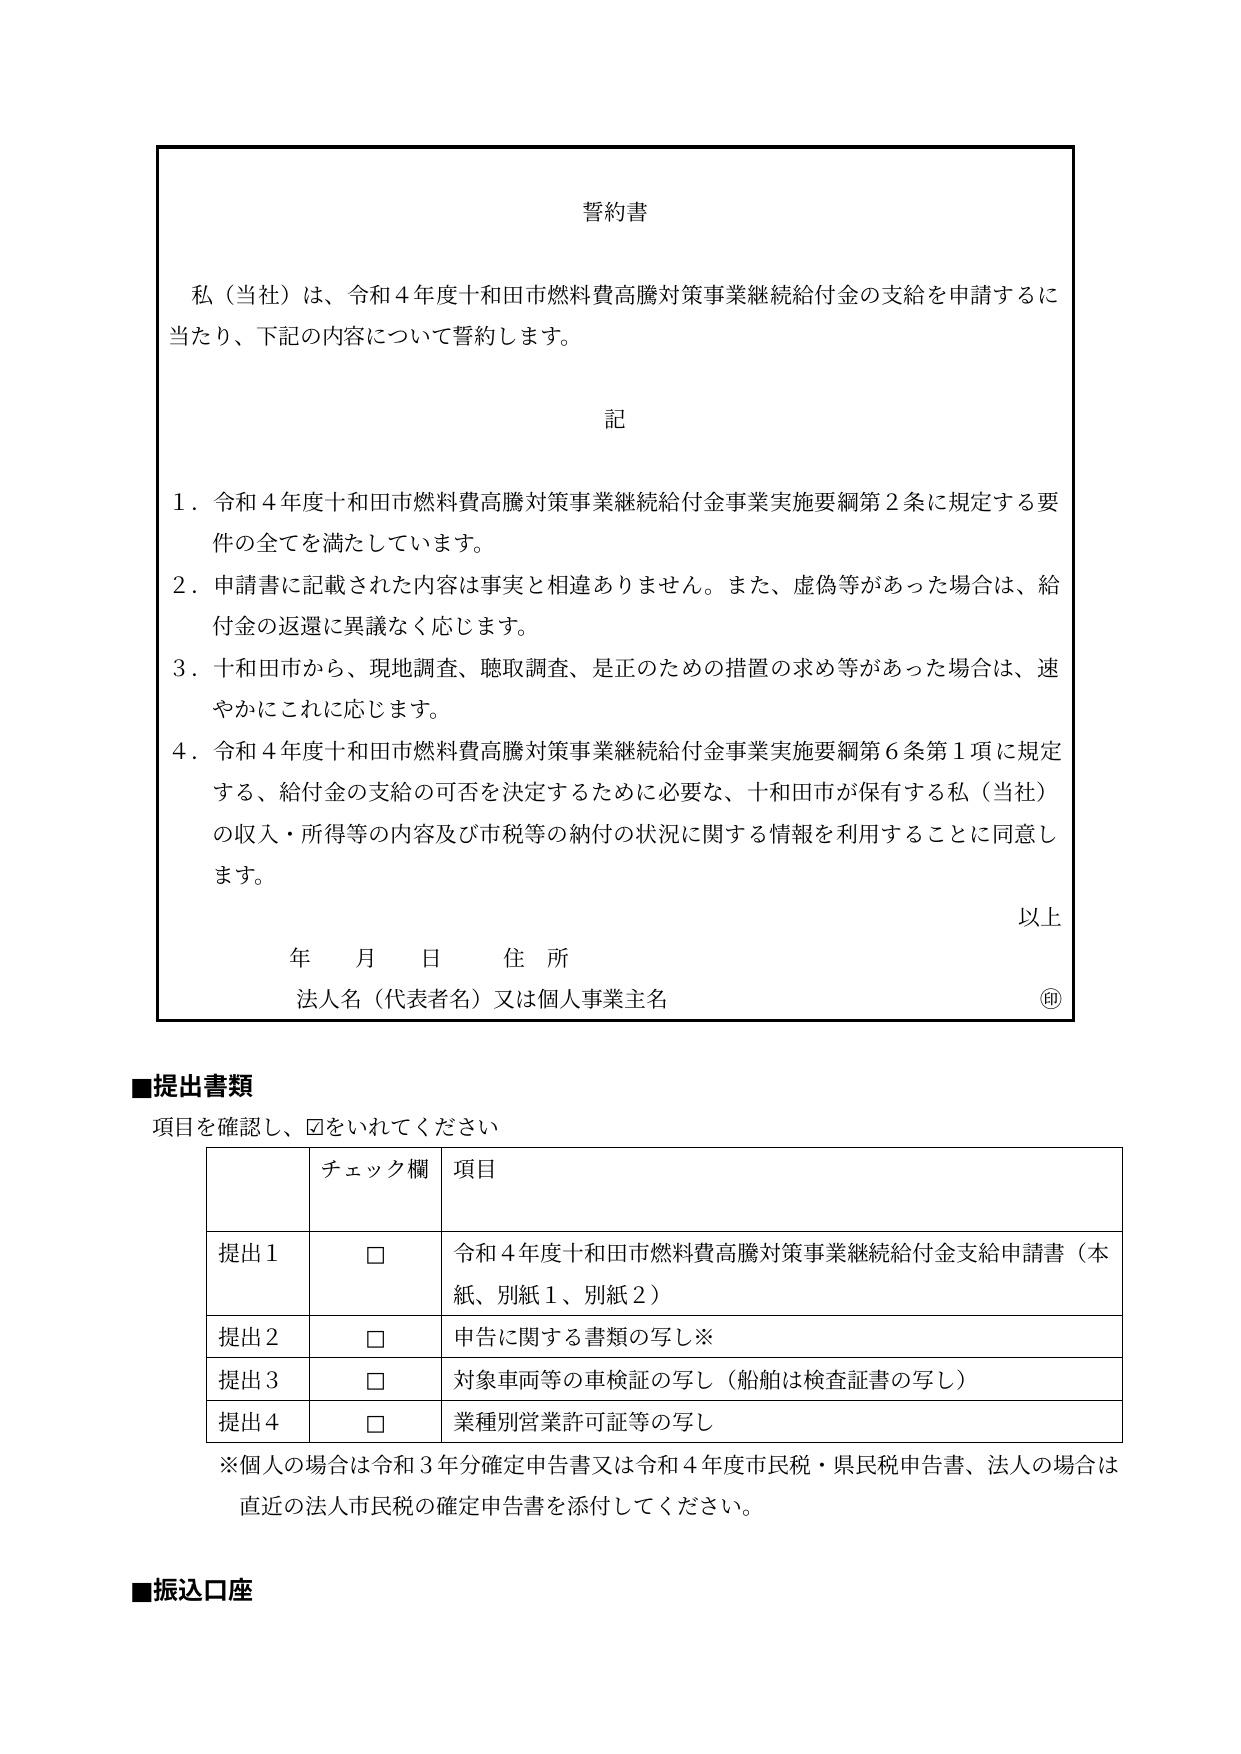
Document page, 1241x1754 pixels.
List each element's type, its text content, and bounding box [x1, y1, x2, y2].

table_cell 対象車両等の車検証の写し（船舶は検査証書の写し） [442, 1358, 1122, 1399]
table_cell □ [310, 1316, 441, 1357]
table_cell 提出４ [207, 1401, 309, 1442]
table_cell 令和４年度十和田市燃料費高騰対策事業継続給付金支給申請書（本紙、別紙１、別紙２） [442, 1232, 1122, 1314]
table_header 誓約書 私（当社）は、令和４年度十和田市燃料費高騰対策事業継続給付金の支給を申請するに当たり、下記の内容について誓約します。 記 １．令和４年度十和田市燃料費高騰対策事業継続給付金事業実施要綱第２条に規定する要件の全てを満たしています。 ２．申請書に記載された内容は事実と相違ありません。また、虚偽等があった場合は、給付金の返還に異議なく応じます。 ３．十和田市から、現地調査、聴取調査、是正のための措置の求め等があった場合は、速やかにこれに応じます。 ４．令和４年度十和田市燃料費高騰対策事業継続給付金事業実施要綱第６条第１項に規定する、給付金の支給の可否を決定するために必要な、十和田市が保有する私（当社）の収入・所得等の内容及び市税等の納付の状況に関する情報を利用することに同意します。 以上 年 月 日 住 所 法人名（代表者名）又は個人事業主名 ㊞ [159, 149, 1072, 1019]
table_cell 提出２ [207, 1316, 309, 1357]
table_header 項目 [442, 1148, 1122, 1231]
table_header チェック欄 [310, 1148, 441, 1231]
table_cell 提出１ [207, 1232, 309, 1314]
table_cell 提出３ [207, 1358, 309, 1399]
text ■振込口座 [130, 1567, 1122, 1609]
table_cell □ [310, 1358, 441, 1399]
text ■提出書類 [130, 1064, 1122, 1105]
table_cell □ [310, 1401, 441, 1442]
text ※個人の場合は令和３年分確定申告書又は令和４年度市民税・県民税申告書、法人の場合は直近の法人市民税の確定申告書を添付してください。 [130, 1443, 1122, 1526]
table_header [207, 1148, 309, 1231]
table_cell 業種別営業許可証等の写し [442, 1401, 1122, 1442]
table_cell □ [310, 1232, 441, 1314]
text 項目を確認し、☑をいれてください [130, 1105, 1122, 1147]
table_cell 申告に関する書類の写し※ [442, 1316, 1122, 1357]
